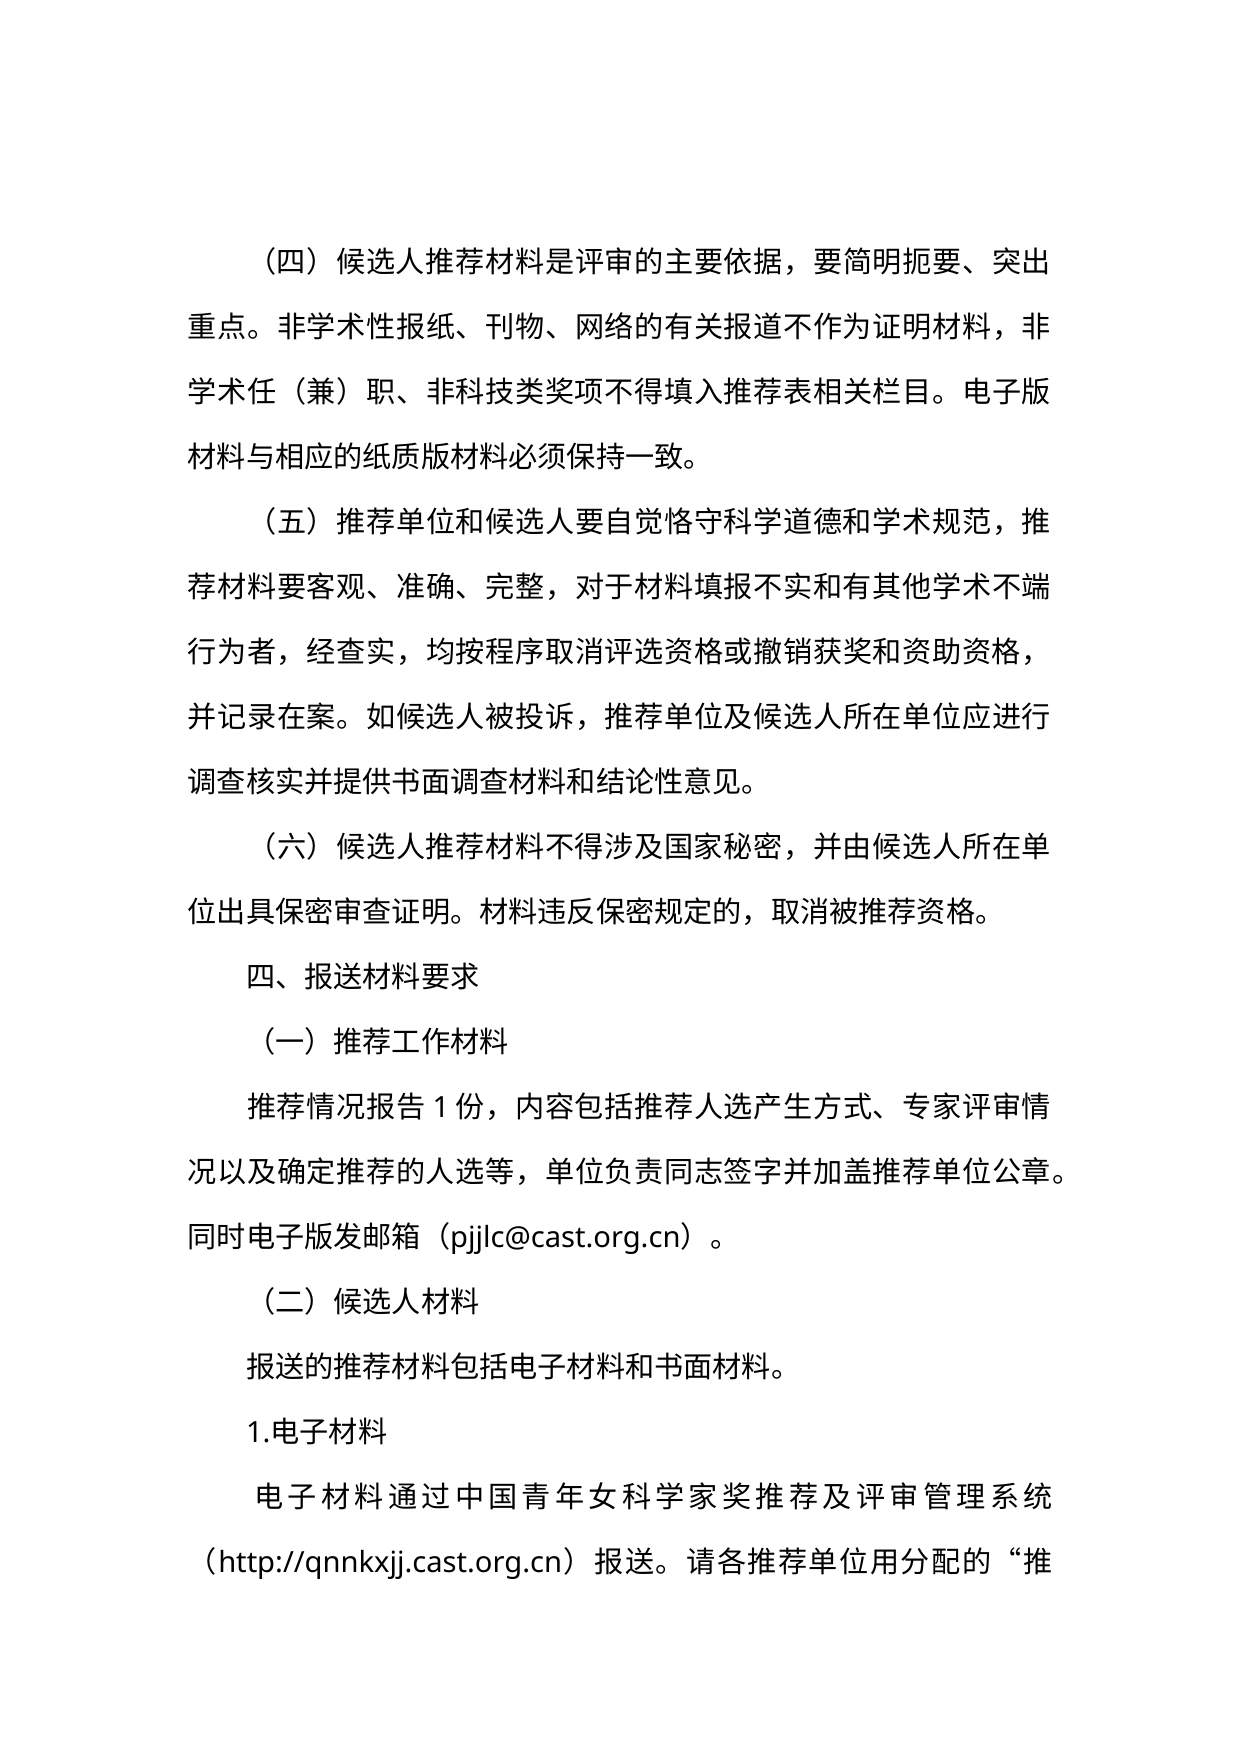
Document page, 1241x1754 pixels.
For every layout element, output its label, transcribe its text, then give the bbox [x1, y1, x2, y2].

text 四、报送材料要求 [187, 942, 1053, 1007]
text 1.电子材料 [187, 1397, 1053, 1462]
text （五）推荐单位和候选人要自觉恪守科学道德和学术规范，推荐材料要客观、准确、完整，对于材料填报不实和有其他学术不端行为者，经查实，均按程序取消评选资格或撤销获奖和资助资格，并记录在案。如候选人被投诉，推荐单位及候选人所在单位应进行调查核实并提供书面调查材料和结论性意见。 [187, 487, 1053, 812]
text 推荐情况报告1份，内容包括推荐人选产生方式、专家评审情况以及确定推荐的人选等，单位负责同志签字并加盖推荐单位公章。同时电子版发邮箱（pjjlc@cast.org.cn）。 [187, 1072, 1053, 1267]
text （四）候选人推荐材料是评审的主要依据，要简明扼要、突出重点。非学术性报纸、刊物、网络的有关报道不作为证明材料，非学术任（兼）职、非科技类奖项不得填入推荐表相关栏目。电子版材料与相应的纸质版材料必须保持一致。 [187, 227, 1053, 487]
text （六）候选人推荐材料不得涉及国家秘密，并由候选人所在单位出具保密审查证明。材料违反保密规定的，取消被推荐资格。 [187, 812, 1053, 942]
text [187, 1462, 1053, 1592]
text （二）候选人材料 [187, 1267, 1053, 1332]
text （一）推荐工作材料 [187, 1007, 1053, 1072]
text 报送的推荐材料包括电子材料和书面材料。 [187, 1332, 1053, 1397]
